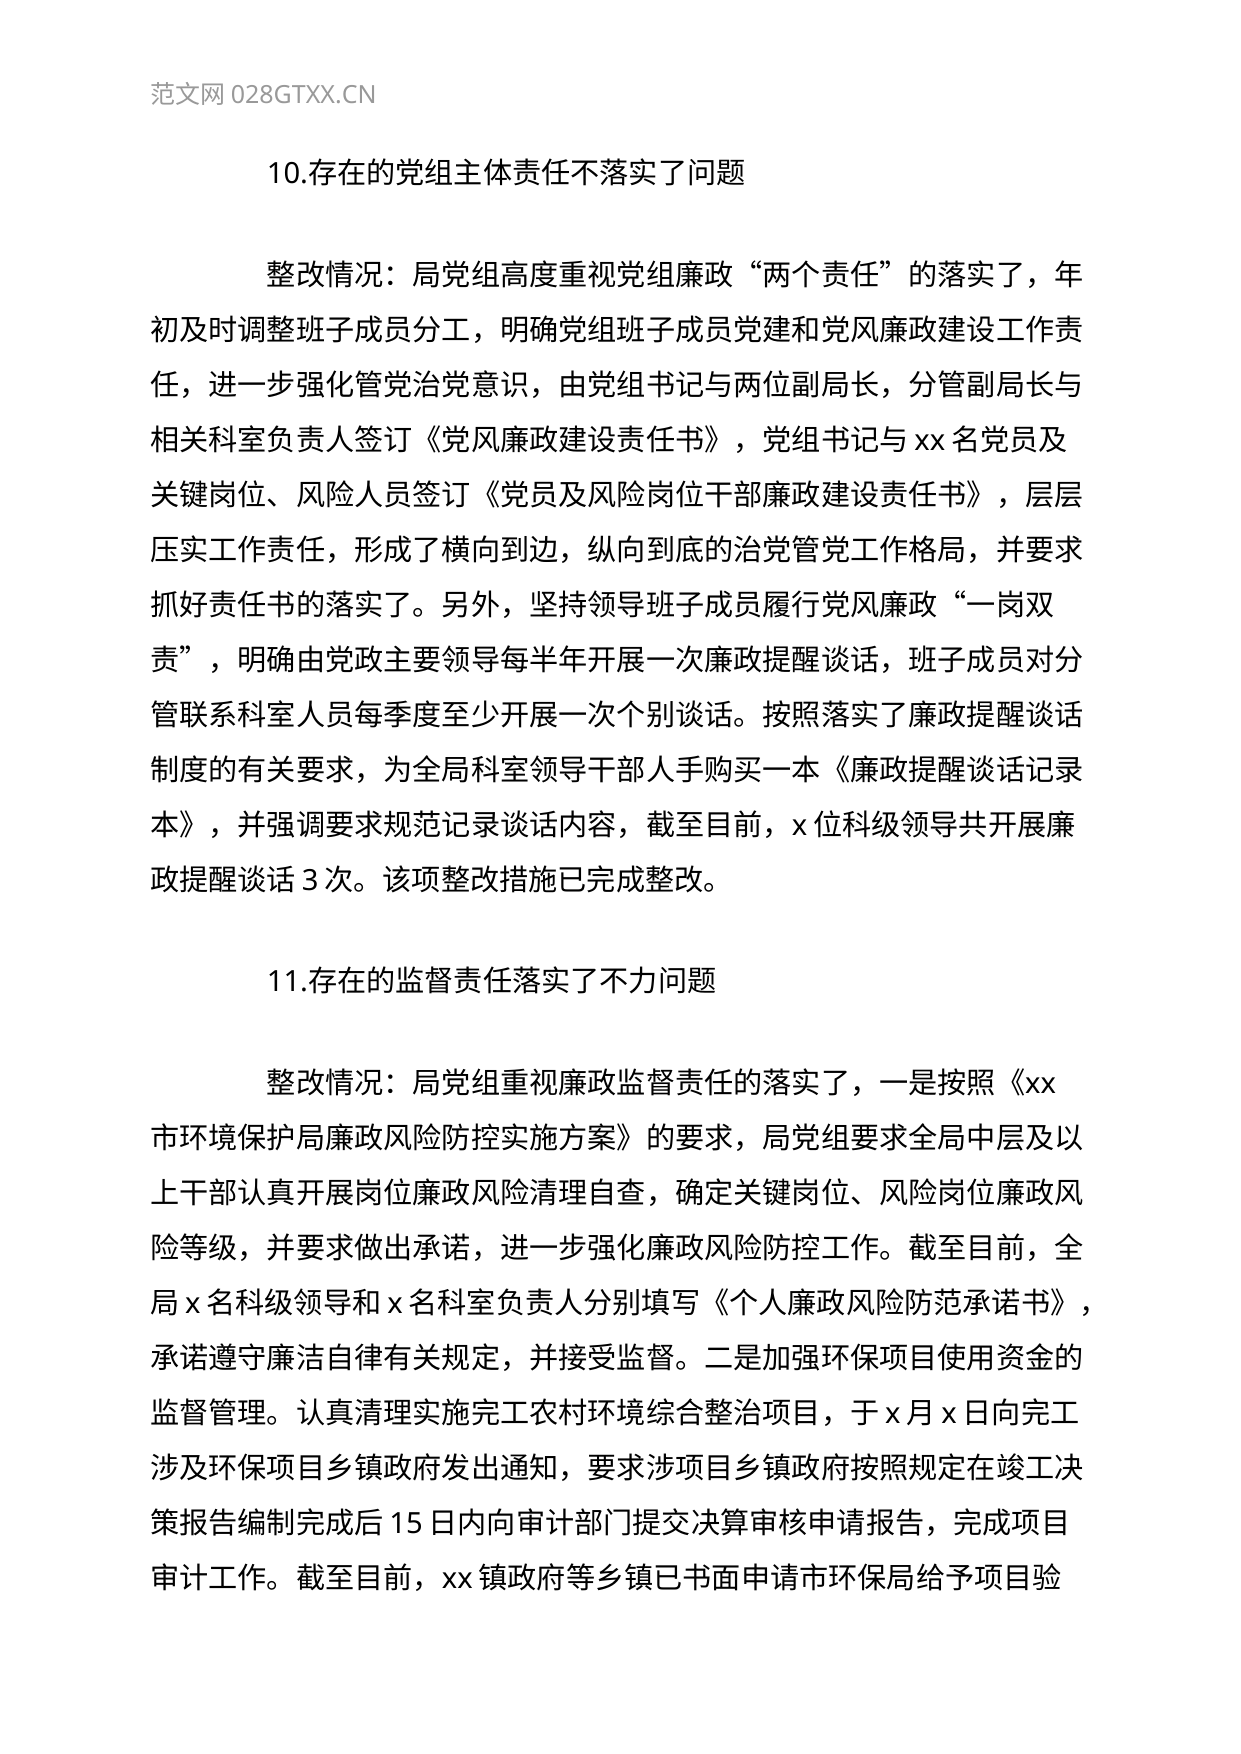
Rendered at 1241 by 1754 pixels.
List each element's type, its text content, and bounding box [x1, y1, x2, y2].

text 整改情况：局党组高度重视党组廉政“两个责任”的落实了，年初及时调整班子成员分工，明确党组班子成员党建和党风廉政建设工作责任，进一步强化管党治党意识，由党组书记与两位副局长，分管副局长与相关科室负责人签订《党风廉政建设责任书》，党组书记与xx名党员及关键岗位、风险人员签订《党员及风险岗位干部廉政建设责任书》，层层压实工作责任，形成了横向到边，纵向到底的治党管党工作格局，并要求抓好责任书的落实了。另外，坚持领导班子成员履行党风廉政“一岗双责”，明确由党政主要领导每半年开展一次廉政提醒谈话，班子成员对分管联系科室人员每季度至少开展一次个别谈话。按照落实了廉政提醒谈话制度的有关要求，为全局科室领导干部人手购买一本《廉政提醒谈话记录本》，并强调要求规范记录谈话内容，截至目前，x位科级领导共开展廉政提醒谈话3次。该项整改措施已完成整改。 [150, 252, 1090, 898]
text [150, 1060, 1090, 1597]
text 11.存在的监督责任落实了不力问题 [150, 958, 1090, 1000]
text 10.存在的党组主体责任不落实了问题 [150, 150, 1090, 192]
